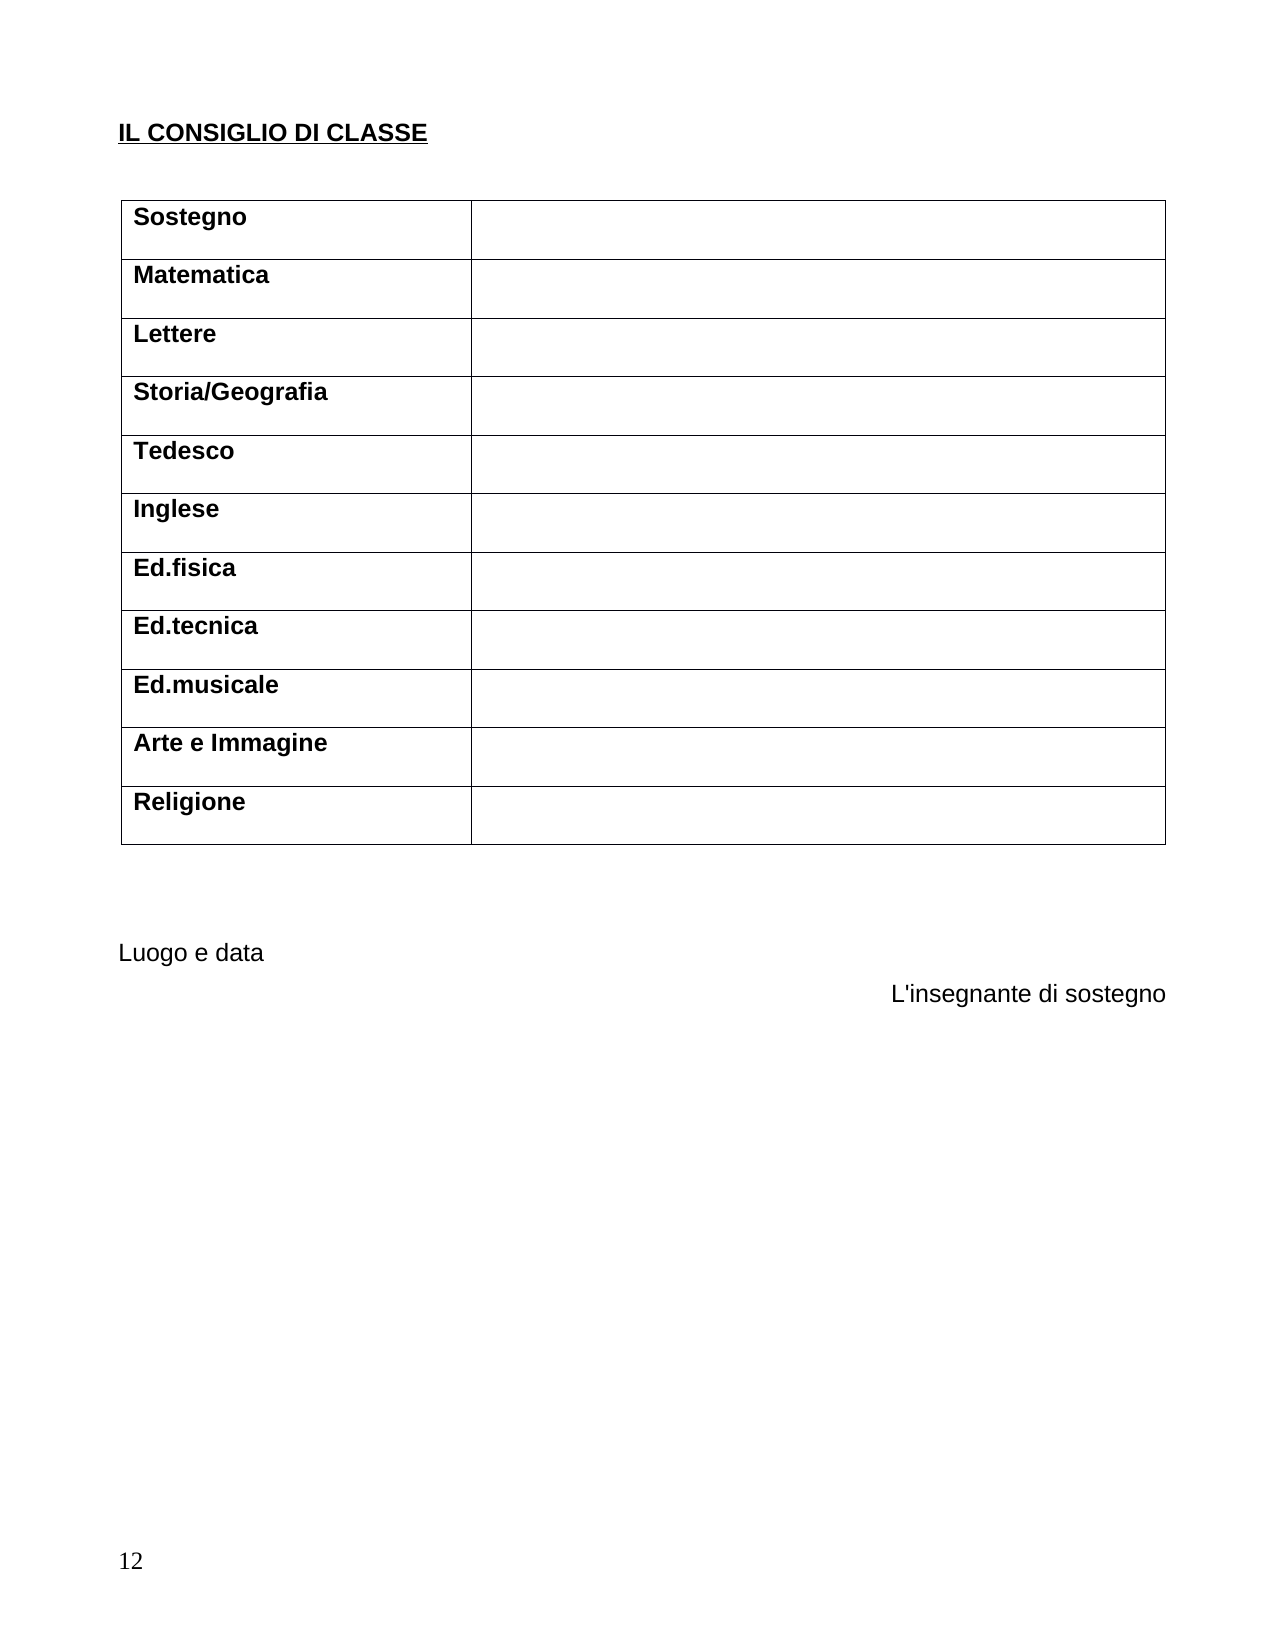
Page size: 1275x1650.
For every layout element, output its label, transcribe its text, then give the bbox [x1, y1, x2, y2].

table_cell Tedesco [122, 436, 471, 493]
table_cell Inglese [122, 494, 471, 552]
table_cell Ed.tecnica [122, 611, 471, 669]
table_cell [472, 670, 1165, 727]
table_cell [472, 260, 1165, 317]
table_cell Religione [122, 787, 471, 844]
table_cell Ed.fisica [122, 553, 471, 610]
table_cell [472, 436, 1165, 493]
table_cell Lettere [122, 319, 471, 376]
table_cell [472, 377, 1165, 434]
table_cell Storia/Geografia [122, 377, 471, 434]
table_cell [472, 319, 1165, 376]
table_cell Arte e Immagine [122, 728, 471, 786]
text L'insegnante di sostegno [118, 979, 1167, 1008]
table_cell Ed.musicale [122, 670, 471, 727]
table_cell [472, 728, 1165, 786]
table_cell [472, 494, 1165, 552]
table_cell [472, 553, 1165, 610]
table_cell [472, 787, 1165, 844]
text IL CONSIGLIO DI CLASSE [118, 118, 1167, 147]
text Luogo e data [118, 938, 1167, 967]
table_header Sostegno [122, 201, 471, 259]
table_cell Matematica [122, 260, 471, 317]
table_header [472, 201, 1165, 259]
table_cell [472, 611, 1165, 669]
